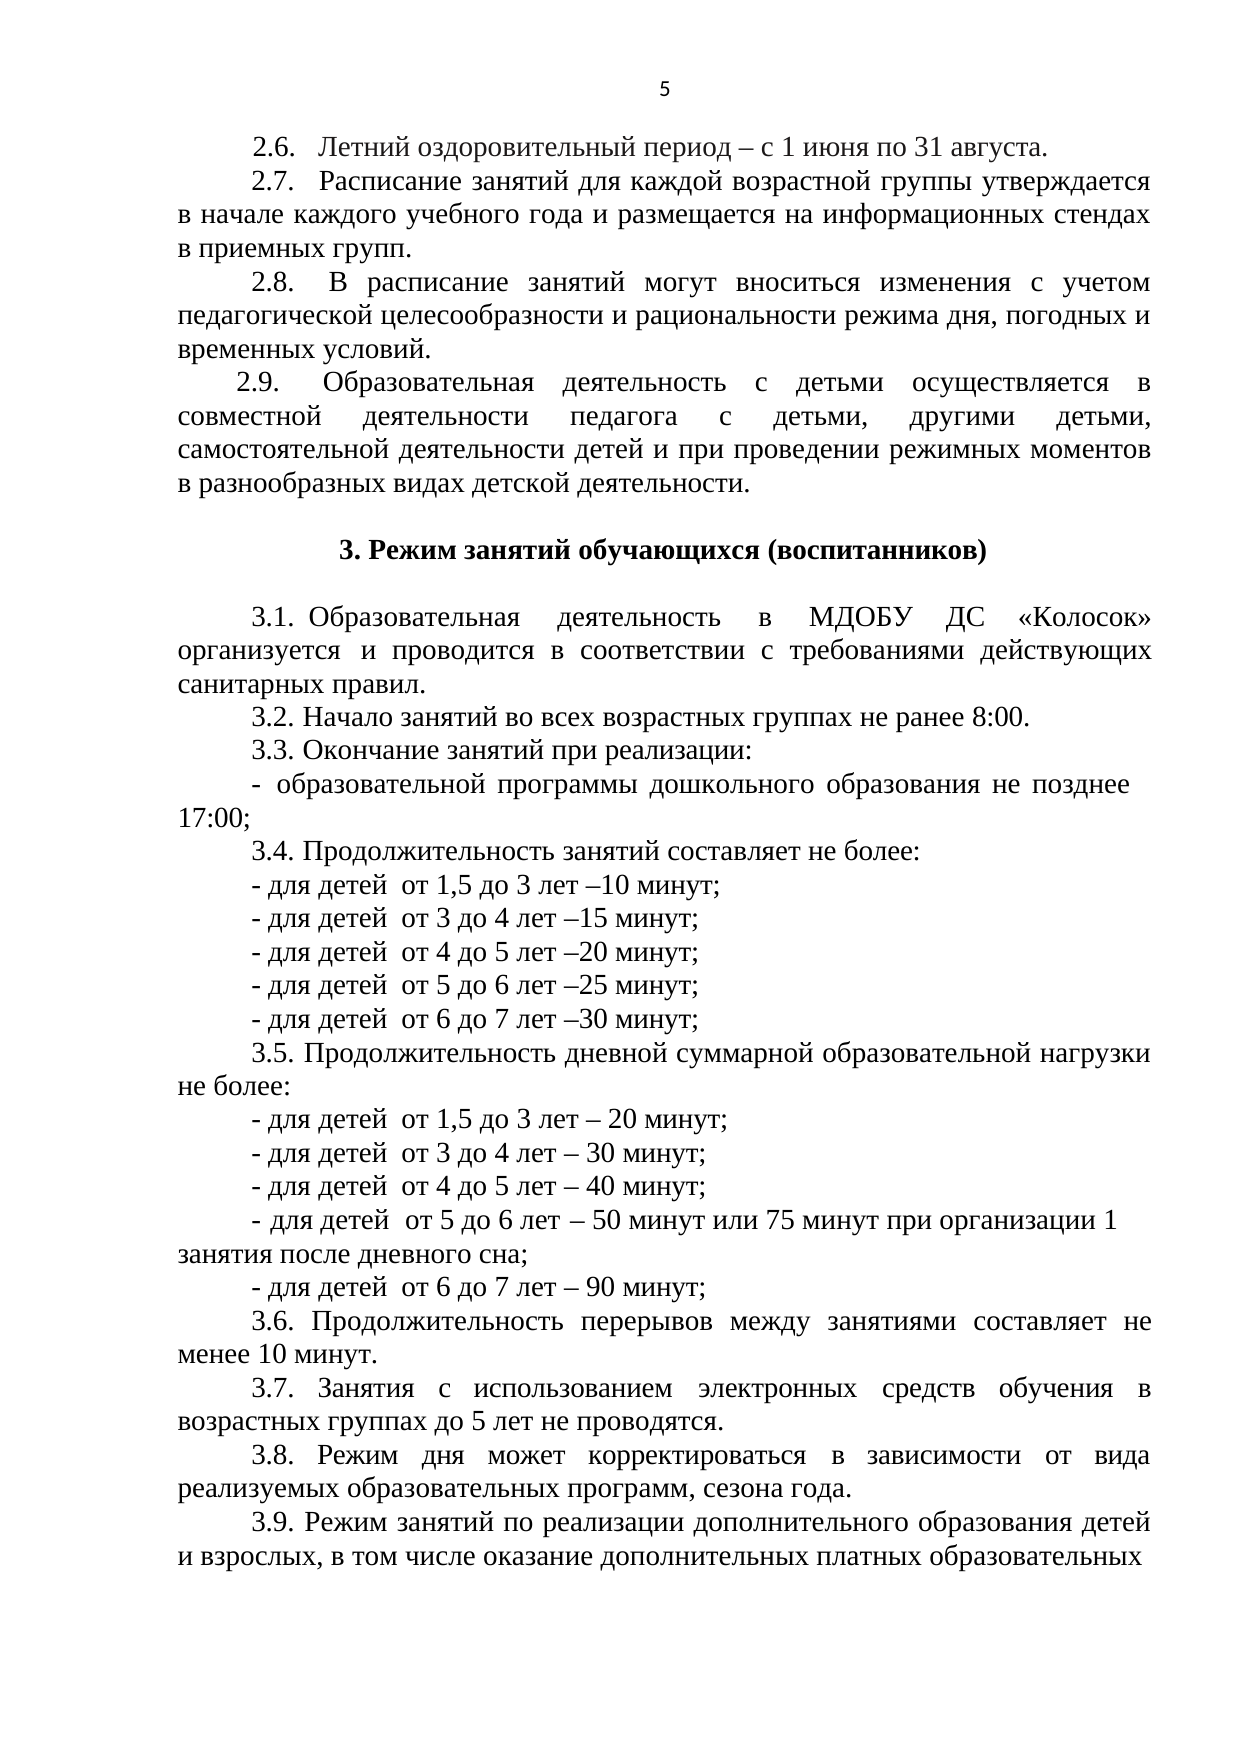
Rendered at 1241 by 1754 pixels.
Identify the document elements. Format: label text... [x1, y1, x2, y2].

list Образовательная деятельность в МДОБУ ДС «Колосок» организуется и проводится в соответствии с требованиями действующих санитарных правил. [177, 599, 1152, 699]
subtitle Режим занятий обучающихся (воспитанников) [339, 532, 1176, 566]
list для детей от 5 до 6 лет – 50 минут или 75 минут при организации 1 занятия после дневного сна; [177, 1202, 1151, 1269]
list для детей от 4 до 5 лет – 40 минут; [251, 1169, 1176, 1202]
list для детей от 5 до 6 лет –25 минут; [251, 968, 1176, 1001]
list для детей от 1,5 до 3 лет –10 минут; [251, 867, 1176, 901]
list Продолжительность занятий составляет не более: [251, 834, 1176, 867]
list Занятия с использованием электронных средств обучения в возрастных группах до 5 лет не проводятся. [177, 1370, 1152, 1437]
list для детей от 3 до 4 лет – 30 минут; [251, 1135, 1176, 1169]
list Продолжительность дневной суммарной образовательной нагрузки не более: [177, 1035, 1151, 1102]
list Окончание занятий при реализации: [251, 733, 1176, 767]
list для детей от 6 до 7 лет – 90 минут; [251, 1269, 1176, 1303]
list Образовательная деятельность с детьми осуществляется в совместной деятельности педагога с детьми, другими детьми, самостоятельной деятельности детей и при проведении режимных моментов в разнообразных видах детской деятельности. [177, 364, 1152, 498]
list Продолжительность перерывов между занятиями составляет не менее 10 минут. [177, 1303, 1152, 1370]
list Режим занятий по реализации дополнительного образования детей и взрослых, в том числе оказание дополнительных платных образовательных [177, 1504, 1151, 1571]
list Режим дня может корректироваться в зависимости от вида реализуемых образовательных программ, сезона года. [177, 1437, 1152, 1504]
list образовательной программы дошкольного образования не позднее 17:00; [177, 767, 1151, 834]
list для детей от 1,5 до 3 лет – 20 минут; [251, 1102, 1176, 1135]
list для детей от 4 до 5 лет –20 минут; [251, 934, 1176, 968]
list для детей от 6 до 7 лет –30 минут; [251, 1001, 1176, 1035]
list Расписание занятий для каждой возрастной группы утверждается в начале каждого учебного года и размещается на информационных стендах в приемных групп. [177, 163, 1151, 264]
list для детей от 3 до 4 лет –15 минут; [251, 901, 1176, 934]
list Начало занятий во всех возрастных группах не ранее 8:00. [251, 699, 1176, 733]
list В расписание занятий могут вноситься изменения с учетом педагогической целесообразности и рациональности режима дня, погодных и временных условий. [177, 264, 1152, 364]
list Летний оздоровительный период – с 1 июня по 31 августа. [252, 128, 1176, 163]
